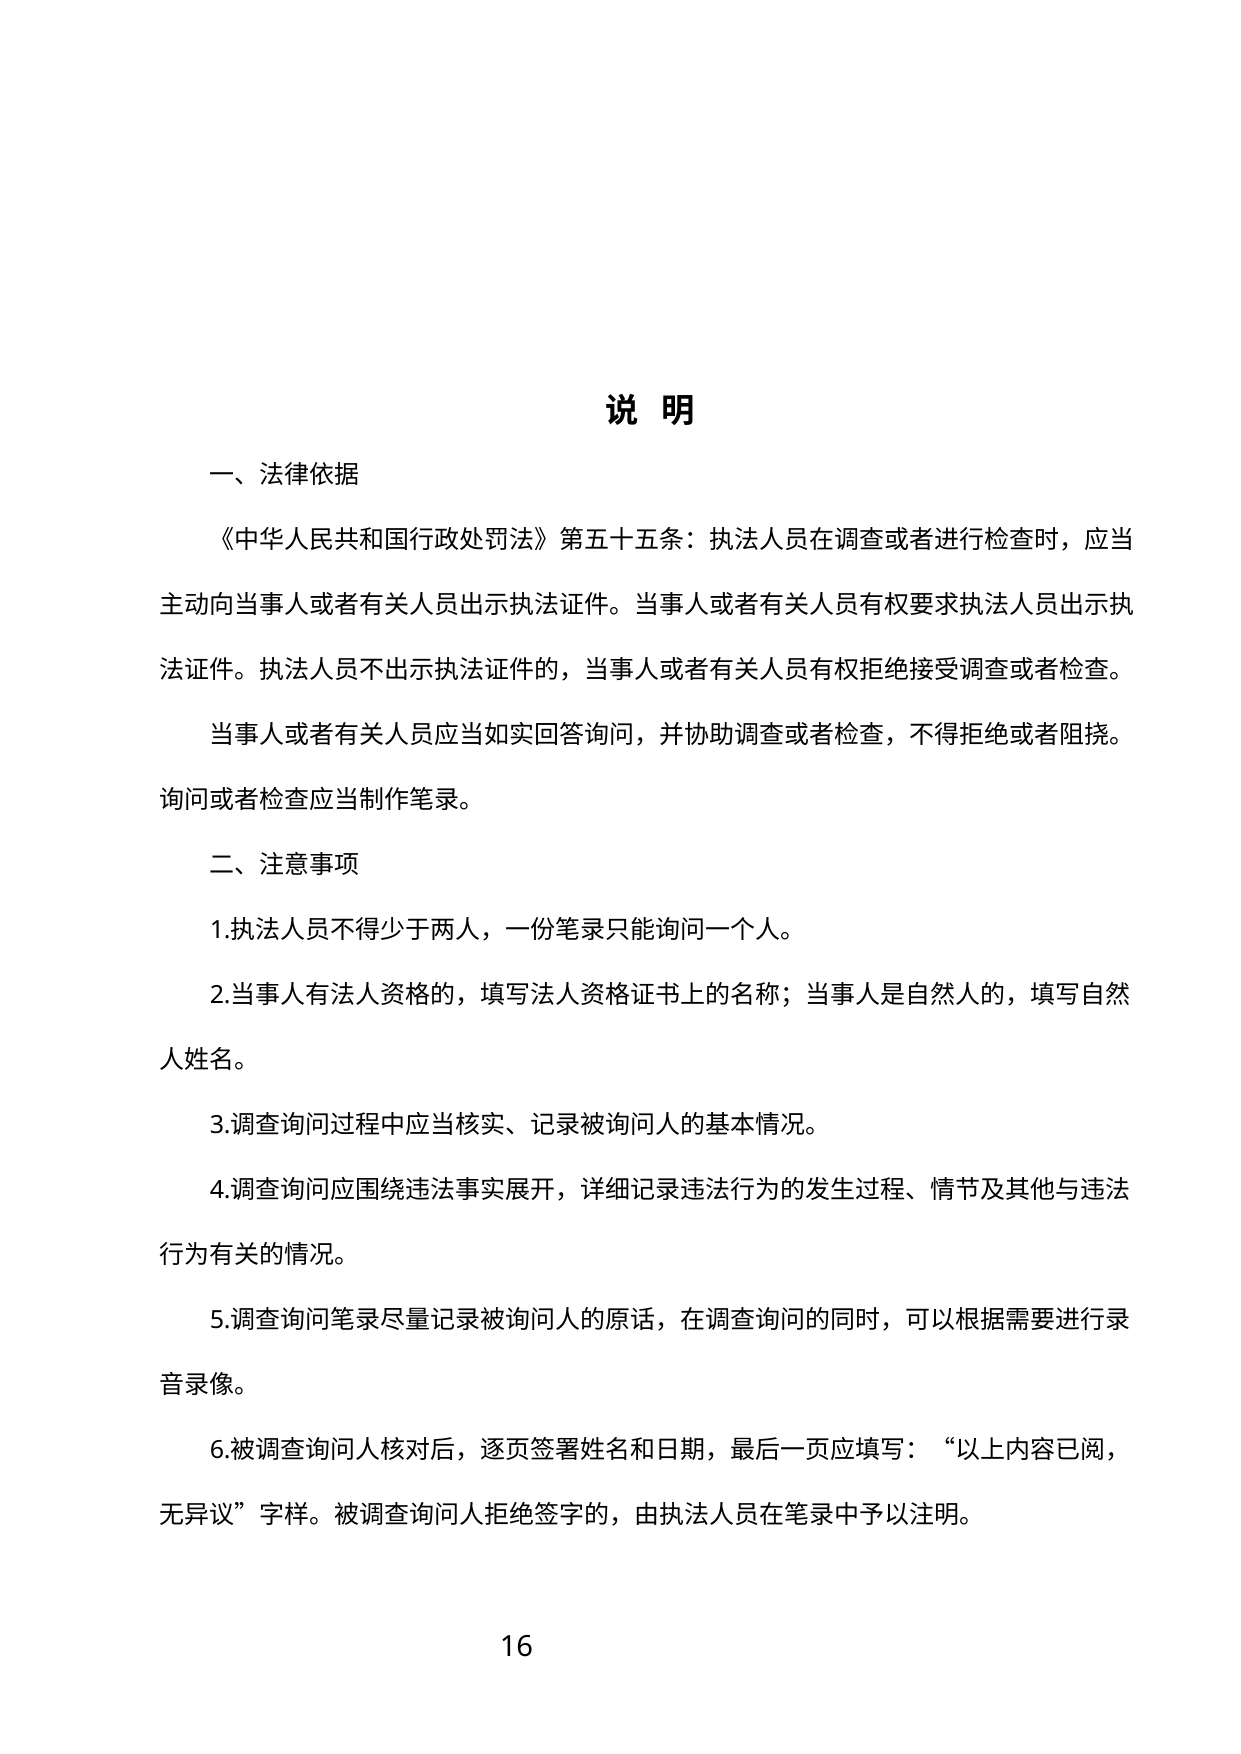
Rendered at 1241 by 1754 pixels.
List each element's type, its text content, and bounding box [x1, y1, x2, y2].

text 5.调查询问笔录尽量记录被询问人的原话，在调查询问的同时，可以根据需要进行录音录像。 [159, 1285, 1140, 1415]
text 1.执法人员不得少于两人，一份笔录只能询问一个人。 [159, 895, 1140, 960]
text 二、注意事项 [159, 830, 1140, 895]
text 说 明 [159, 375, 1140, 440]
text 4.调查询问应围绕违法事实展开，详细记录违法行为的发生过程、情节及其他与违法行为有关的情况。 [159, 1155, 1140, 1285]
text 6.被调查询问人核对后，逐页签署姓名和日期，最后一页应填写：“以上内容已阅，无异议”字样。被调查询问人拒绝签字的，由执法人员在笔录中予以注明。 [159, 1415, 1140, 1545]
text 2.当事人有法人资格的，填写法人资格证书上的名称；当事人是自然人的，填写自然人姓名。 [159, 960, 1140, 1090]
text 一、法律依据 [159, 440, 1140, 505]
text 当事人或者有关人员应当如实回答询问，并协助调查或者检查，不得拒绝或者阻挠。询问或者检查应当制作笔录。 [159, 700, 1140, 830]
text 3.调查询问过程中应当核实、记录被询问人的基本情况。 [159, 1090, 1140, 1155]
text 《中华人民共和国行政处罚法》第五十五条：执法人员在调查或者进行检查时，应当主动向当事人或者有关人员出示执法证件。当事人或者有关人员有权要求执法人员出示执法证件。执法人员不出示执法证件的，当事人或者有关人员有权拒绝接受调查或者检查。 [159, 505, 1140, 700]
